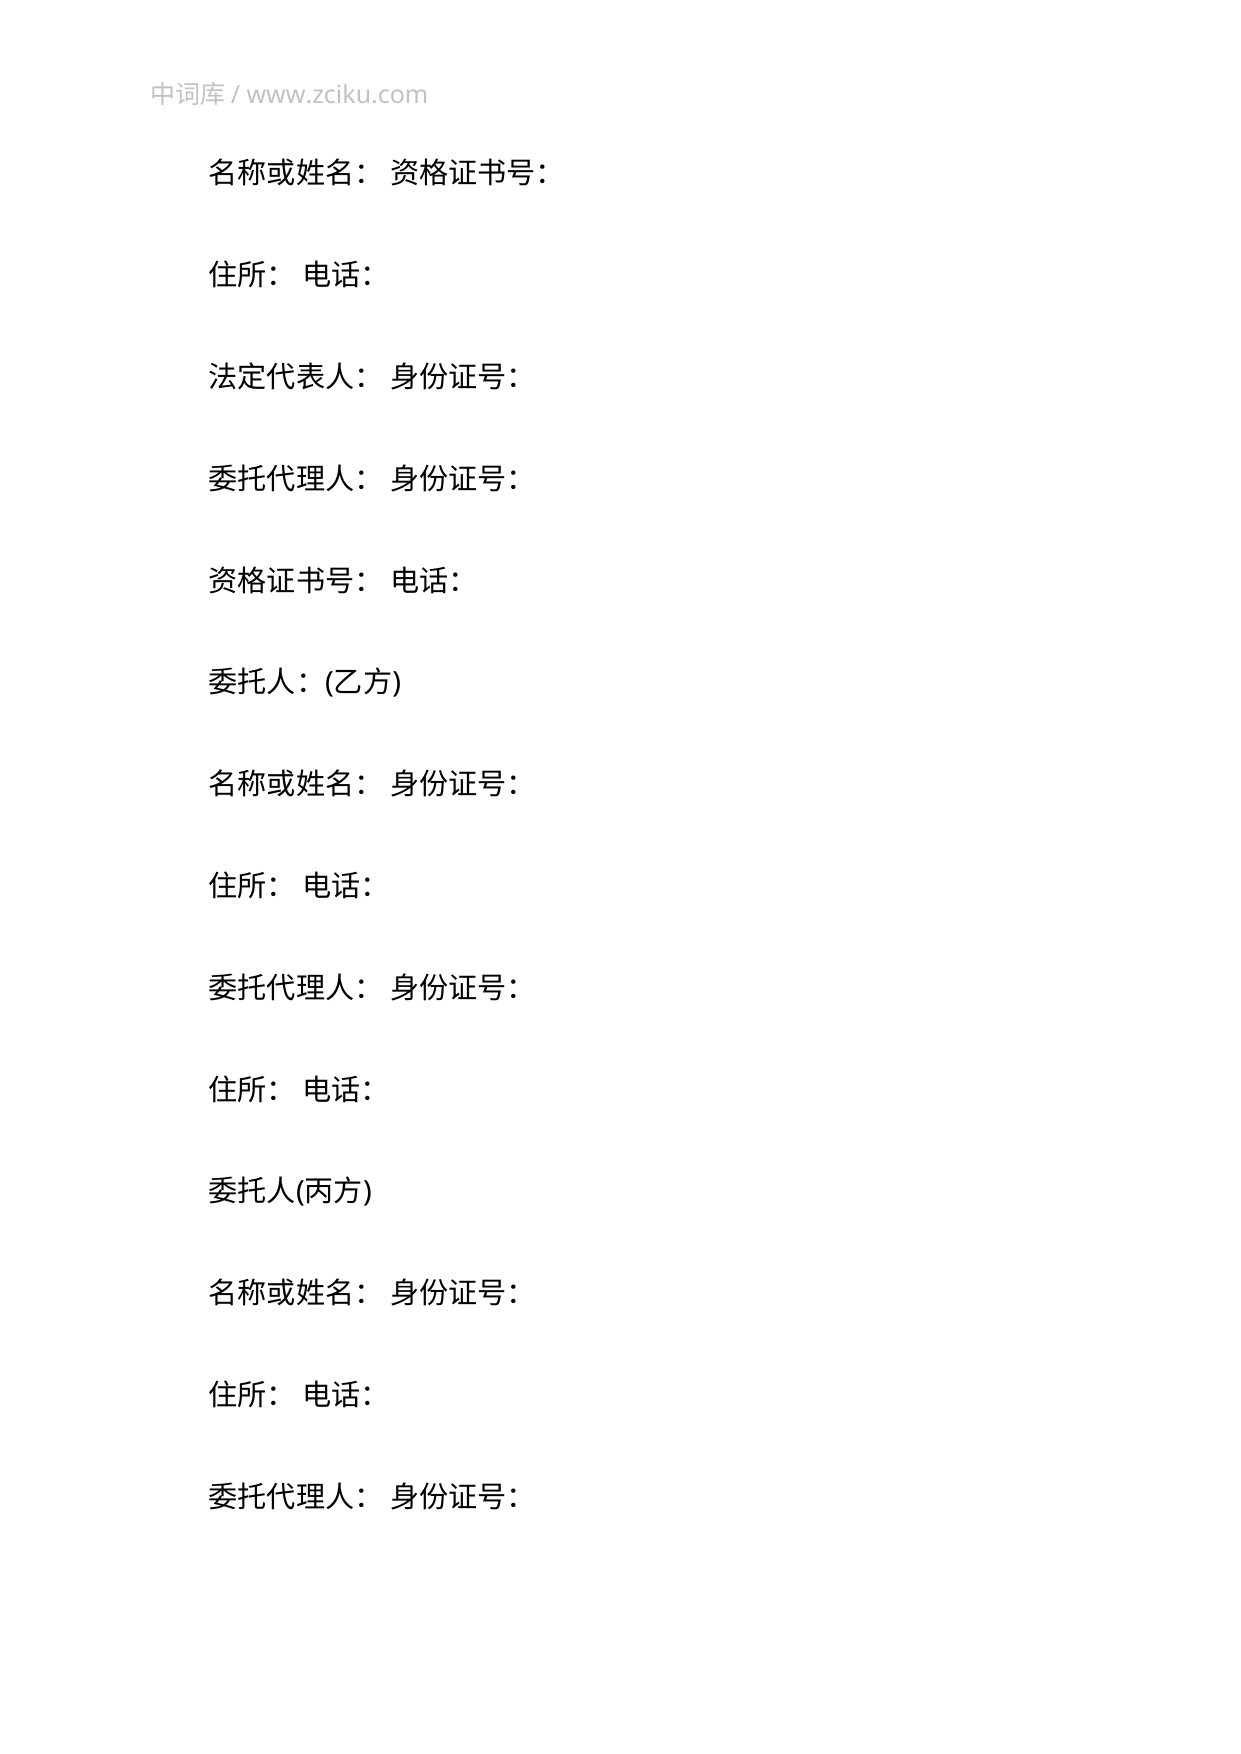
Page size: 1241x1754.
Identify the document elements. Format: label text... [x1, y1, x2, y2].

text 名称或姓名： 身份证号： [150, 1270, 1090, 1312]
text 名称或姓名： 身份证号： [150, 761, 1090, 803]
text 住所： 电话： [150, 252, 1090, 294]
text 法定代表人： 身份证号： [150, 353, 1090, 396]
text 委托人：(乙方) [150, 659, 1090, 701]
text 委托人(丙方) [150, 1168, 1090, 1210]
text 资格证书号： 电话： [150, 557, 1090, 599]
text 委托代理人： 身份证号： [150, 964, 1090, 1007]
text 委托代理人： 身份证号： [150, 1473, 1090, 1516]
text 住所： 电话： [150, 1066, 1090, 1108]
text 委托代理人： 身份证号： [150, 455, 1090, 498]
text 名称或姓名： 资格证书号： [150, 150, 1090, 192]
text 住所： 电话： [150, 1372, 1090, 1414]
text 住所： 电话： [150, 863, 1090, 905]
